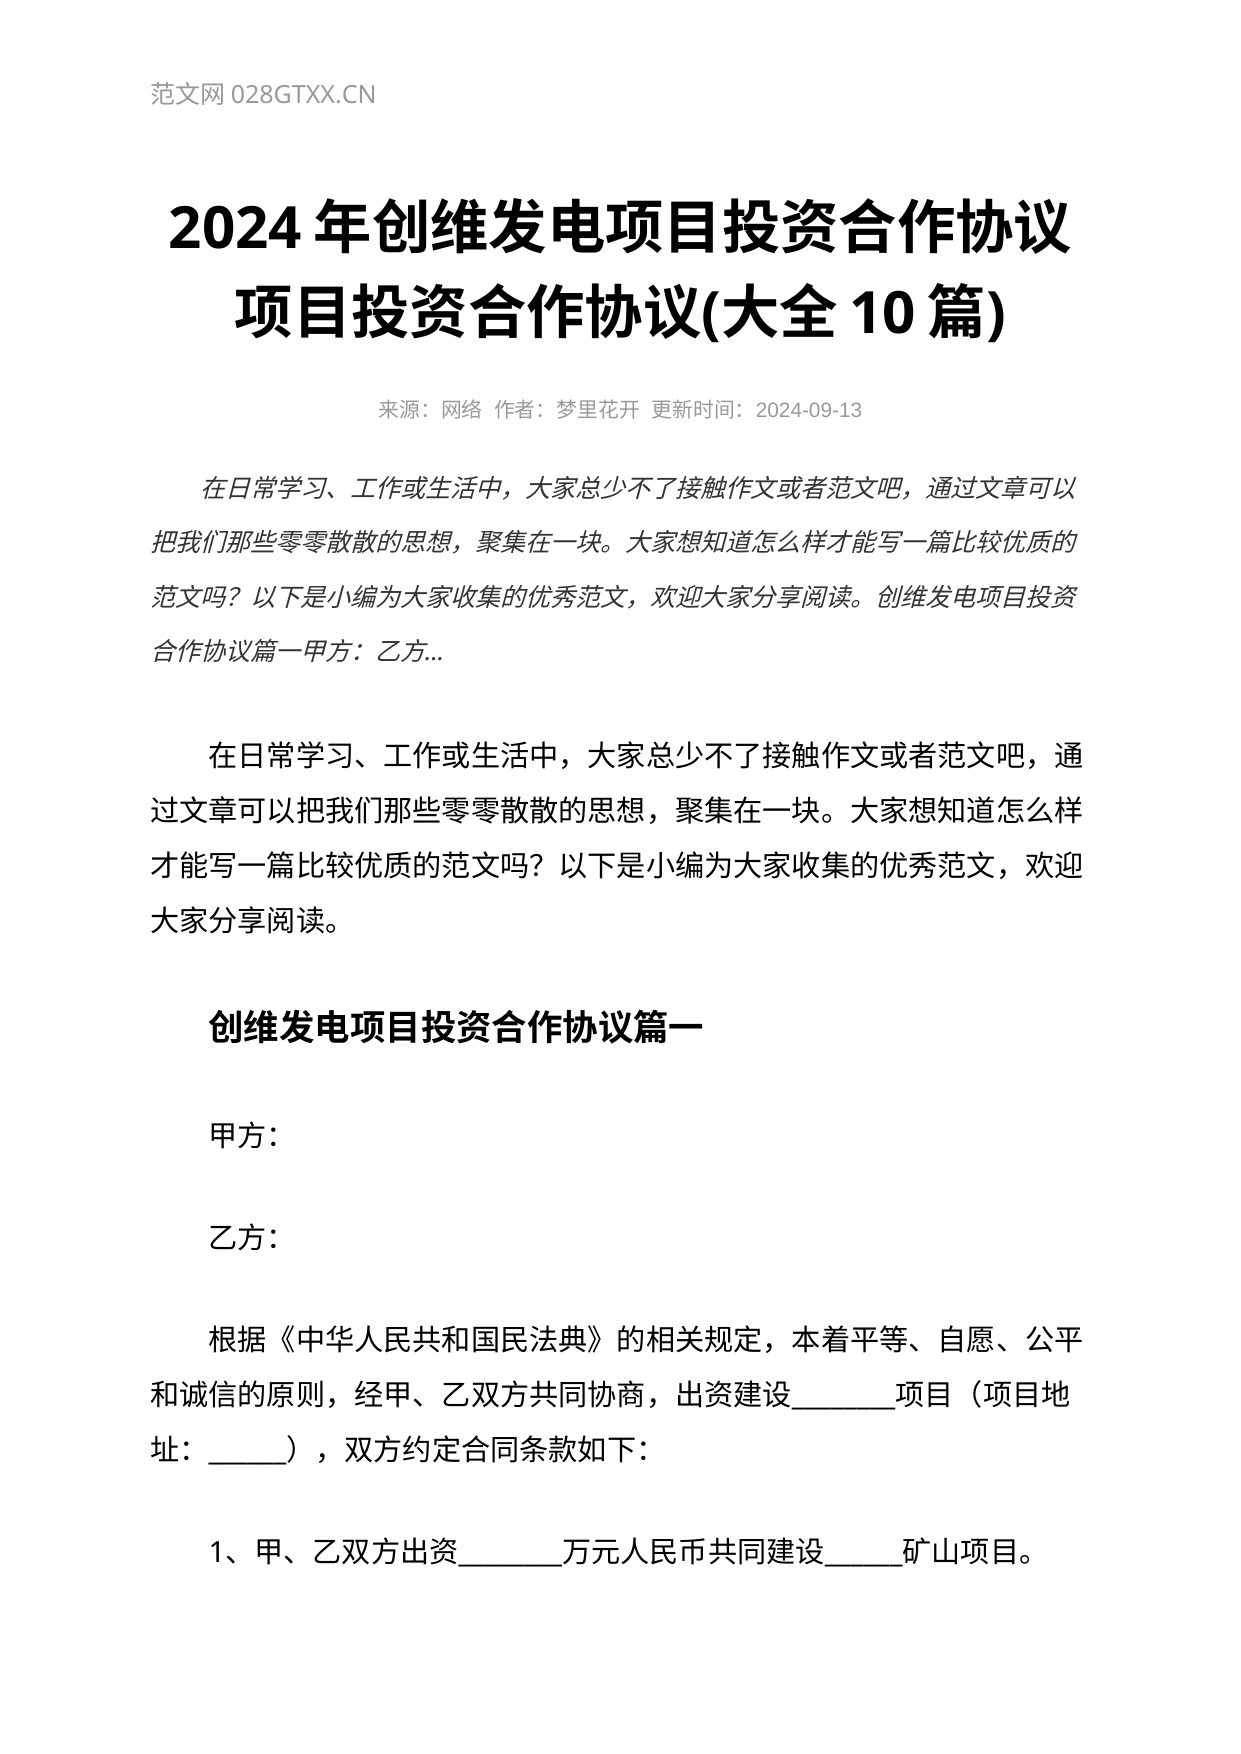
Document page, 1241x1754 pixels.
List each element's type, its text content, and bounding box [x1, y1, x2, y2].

text 甲方： [150, 1113, 1090, 1155]
text 在日常学习、工作或生活中，大家总少不了接触作文或者范文吧，通过文章可以把我们那些零零散散的思想，聚集在一块。大家想知道怎么样才能写一篇比较优质的范文吗？以下是小编为大家收集的优秀范文，欢迎大家分享阅读。 [150, 733, 1090, 940]
text 在日常学习、工作或生活中，大家总少不了接触作文或者范文吧，通过文章可以把我们那些零零散散的思想，聚集在一块。大家想知道怎么样才能写一篇比较优质的范文吗？以下是小编为大家收集的优秀范文，欢迎大家分享阅读。创维发电项目投资合作协议篇一甲方：乙方... [150, 468, 1090, 668]
text 来源：网络 作者：梦里花开 更新时间：2024-09-13 [150, 398, 1090, 422]
text 根据《中华人民共和国民法典》的相关规定，本着平等、自愿、公平和诚信的原则，经甲、乙双方共同协商，出资建设________项目（项目地址：______），双方约定合同条款如下： [150, 1316, 1090, 1469]
text 创维发电项目投资合作协议篇一 [150, 999, 1090, 1051]
subtitle 2024年创维发电项目投资合作协议 项目投资合作协议(大全10篇) [150, 181, 1090, 351]
text 乙方： [150, 1214, 1090, 1257]
text 1、甲、乙双方出资________万元人民币共同建设______矿山项目。 [150, 1528, 1090, 1571]
